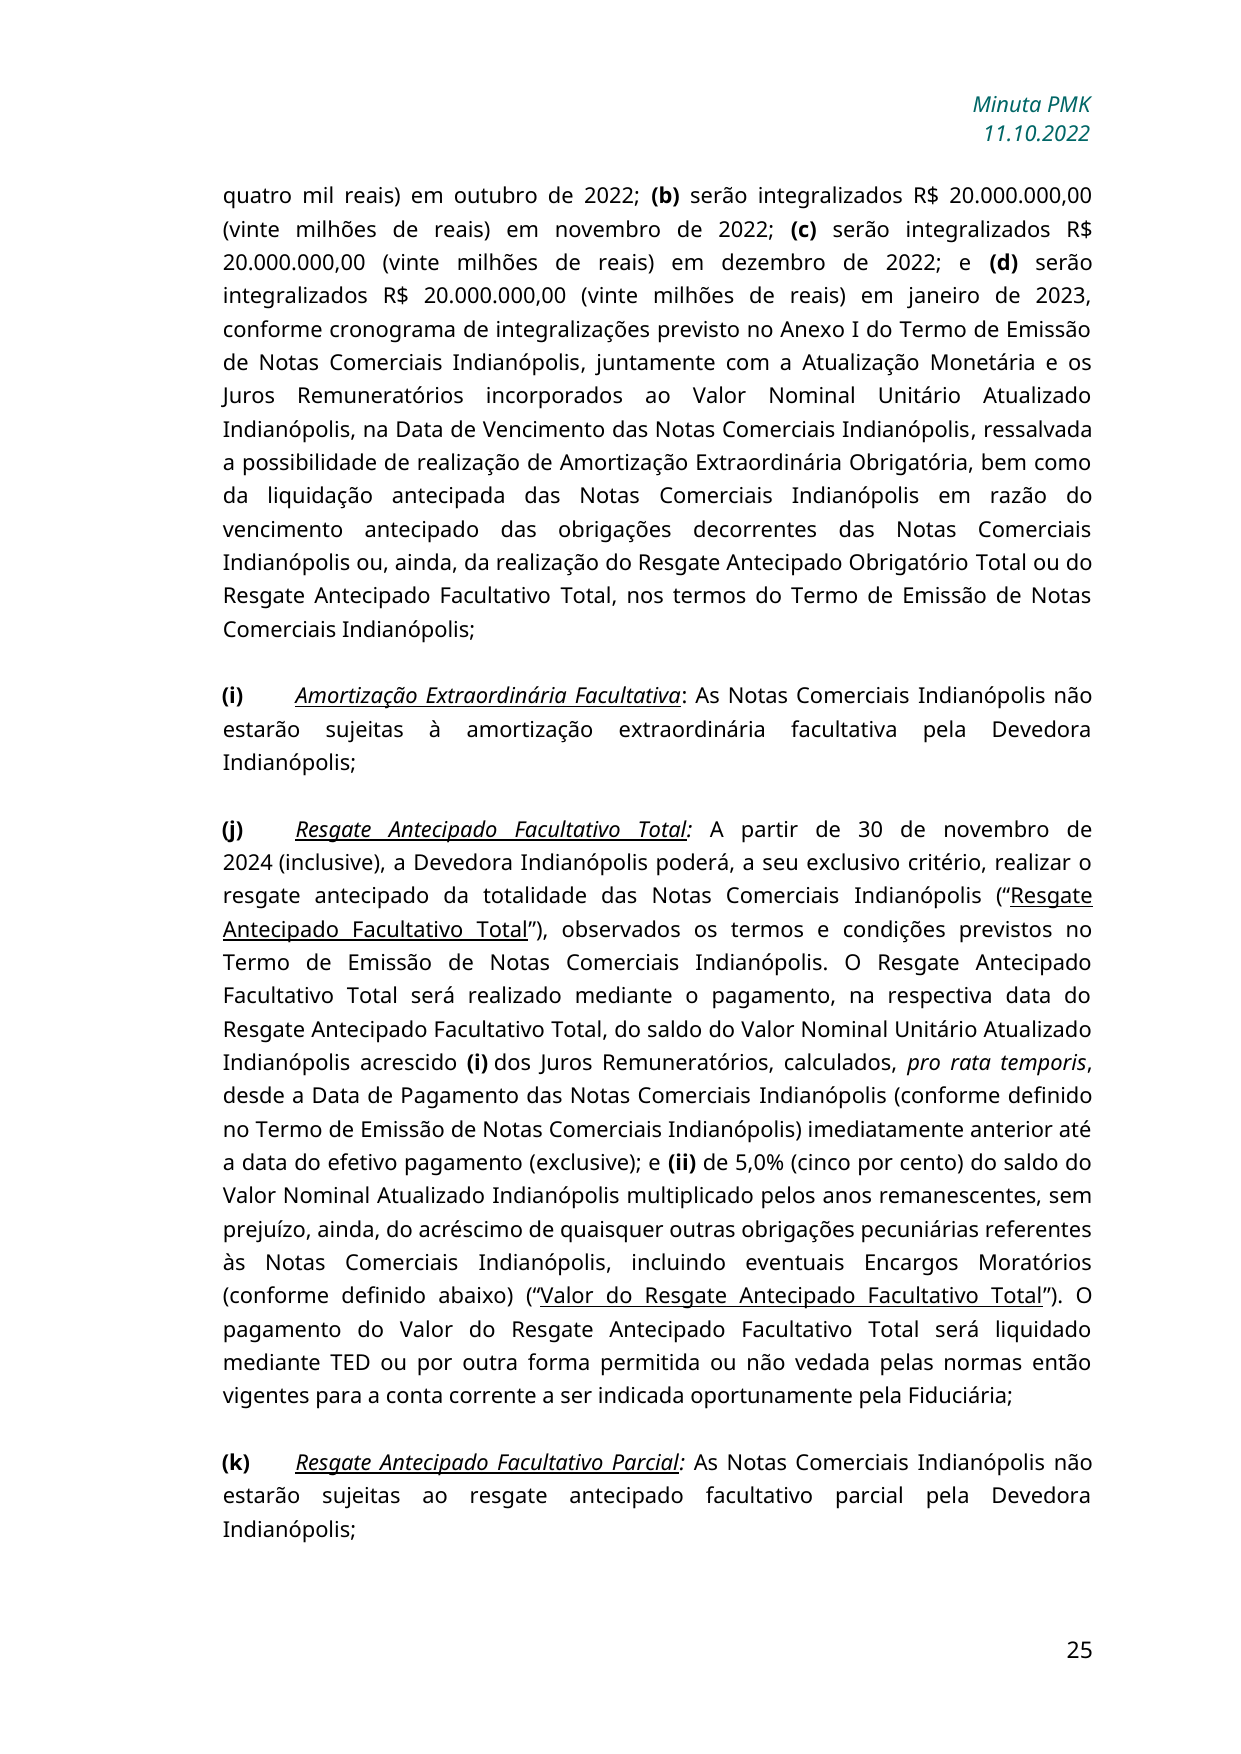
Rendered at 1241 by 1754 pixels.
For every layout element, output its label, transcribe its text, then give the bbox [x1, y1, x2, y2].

list Resgate Antecipado Facultativo Total: A partir de 30 de novembro de 2024 (inclusive), a Devedora Indianópolis poderá, a seu exclusivo critério, realizar o resgate antecipado da totalidade das Notas Comerciais Indianópolis (“Resgate Antecipado Facultativo Total”), observados os termos e condições previstos no Termo de Emissão de Notas Comerciais Indianópolis. O Resgate Antecipado Facultativo Total será realizado mediante o pagamento, na respectiva data do Resgate Antecipado Facultativo Total, do saldo do Valor Nominal Unitário Atualizado Indianópolis acrescido (i) dos Juros Remuneratórios, calculados, pro rata temporis, desde a Data de Pagamento das Notas Comerciais Indianópolis (conforme definido no Termo de Emissão de Notas Comerciais Indianópolis) imediatamente anterior até a data do efetivo pagamento (exclusive); e (ii) de 5,0% (cinco por cento) do saldo do Valor Nominal Atualizado Indianópolis multiplicado pelos anos remanescentes, sem prejuízo, ainda, do acréscimo de quaisquer outras obrigações pecuniárias referentes às Notas Comerciais Indianópolis, incluindo eventuais Encargos Moratórios (conforme definido abaixo) (“Valor do Resgate Antecipado Facultativo Total”). O pagamento do Valor do Resgate Antecipado Facultativo Total será liquidado mediante TED ou por outra forma permitida ou não vedada pelas normas então vigentes para a conta corrente a ser indicada oportunamente pela Fiduciária; [222, 811, 1092, 1411]
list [222, 177, 1092, 644]
list Resgate Antecipado Facultativo Parcial: As Notas Comerciais Indianópolis não estarão sujeitas ao resgate antecipado facultativo parcial pela Devedora Indianópolis; [222, 1444, 1092, 1544]
list Amortização Extraordinária Facultativa: As Notas Comerciais Indianópolis não estarão sujeitas à amortização extraordinária facultativa pela Devedora Indianópolis; [222, 677, 1092, 777]
